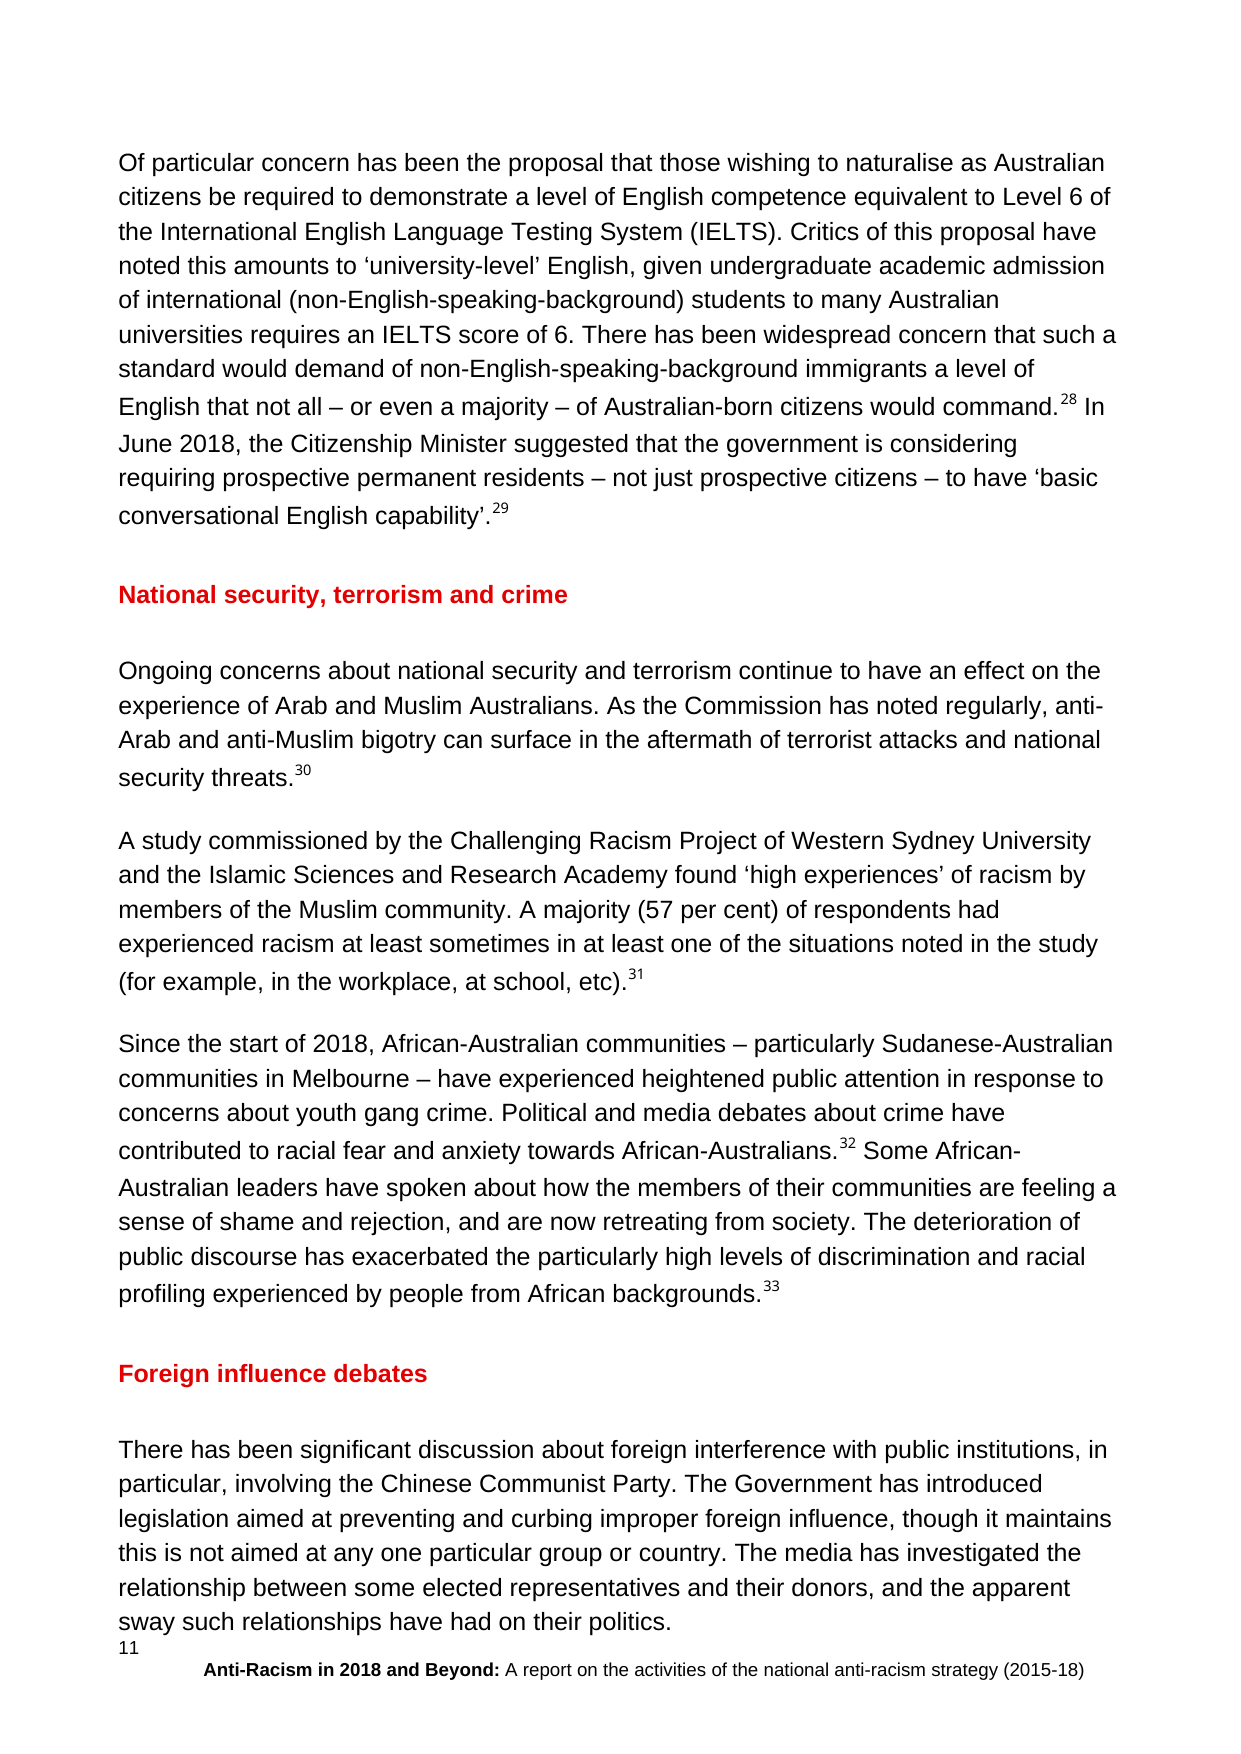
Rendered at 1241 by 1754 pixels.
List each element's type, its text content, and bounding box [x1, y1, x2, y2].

subtitle Foreign influence debates [118, 1358, 1122, 1387]
text Ongoing concerns about national security and terrorism continue to have an effect on the experience of Arab and Muslim Australians. As the Commission has noted regularly, anti-Arab and anti-Muslim bigotry can surface in the aftermath of terrorist attacks and national security threats. [118, 656, 1122, 794]
text A study commissioned by the Challenging Racism Project of Western Sydney University and the Islamic Sciences and Research Academy found ‘high experiences’ of racism by members of the Muslim community. A majority (57 per cent) of respondents had experienced racism at least sometimes in at least one of the situations noted in the study (for example, in the workplace, at school, etc). [118, 826, 1122, 998]
text Since the start of 2018, African-Australian communities – particularly Sudanese-Australian communities in Melbourne – have experienced heightened public attention in response to concerns about youth gang crime. Political and media debates about crime have contributed to racial fear and anxiety towards African-Australians. Some African-Australian leaders have spoken about how the members of their communities are feeling a sense of shame and rejection, and are now retreating from society. The deterioration of public discourse has exacerbated the particularly high levels of discrimination and racial profiling experienced by people from African backgrounds. [118, 1029, 1122, 1310]
text There has been significant discussion about foreign interference with public institutions, in particular, involving the Chinese Communist Party. The Government has introduced legislation aimed at preventing and curbing improper foreign influence, though it maintains this is not aimed at any one particular group or country. The media has investigated the relationship between some elected representatives and their donors, and the apparent sway such relationships have had on their politics. [118, 1435, 1122, 1636]
subtitle National security, terrorism and crime [118, 580, 1122, 609]
text Of particular concern has been the proposal that those wishing to naturalise as Australian citizens be required to demonstrate a level of English competence equivalent to Level 6 of the International English Language Testing System (IELTS). Critics of this proposal have noted this amounts to ‘university-level’ English, given undergraduate academic admission of international (non-English-speaking-background) students to many Australian universities requires an IELTS score of 6. There has been widespread concern that such a standard would demand of non-English-speaking-background immigrants a level of English that not all – or even a majority – of Australian-born citizens would command. In June 2018, the Citizenship Minister suggested that the government is considering requiring prospective permanent residents – not just prospective citizens – to have ‘basic conversational English capability’. [118, 148, 1122, 532]
